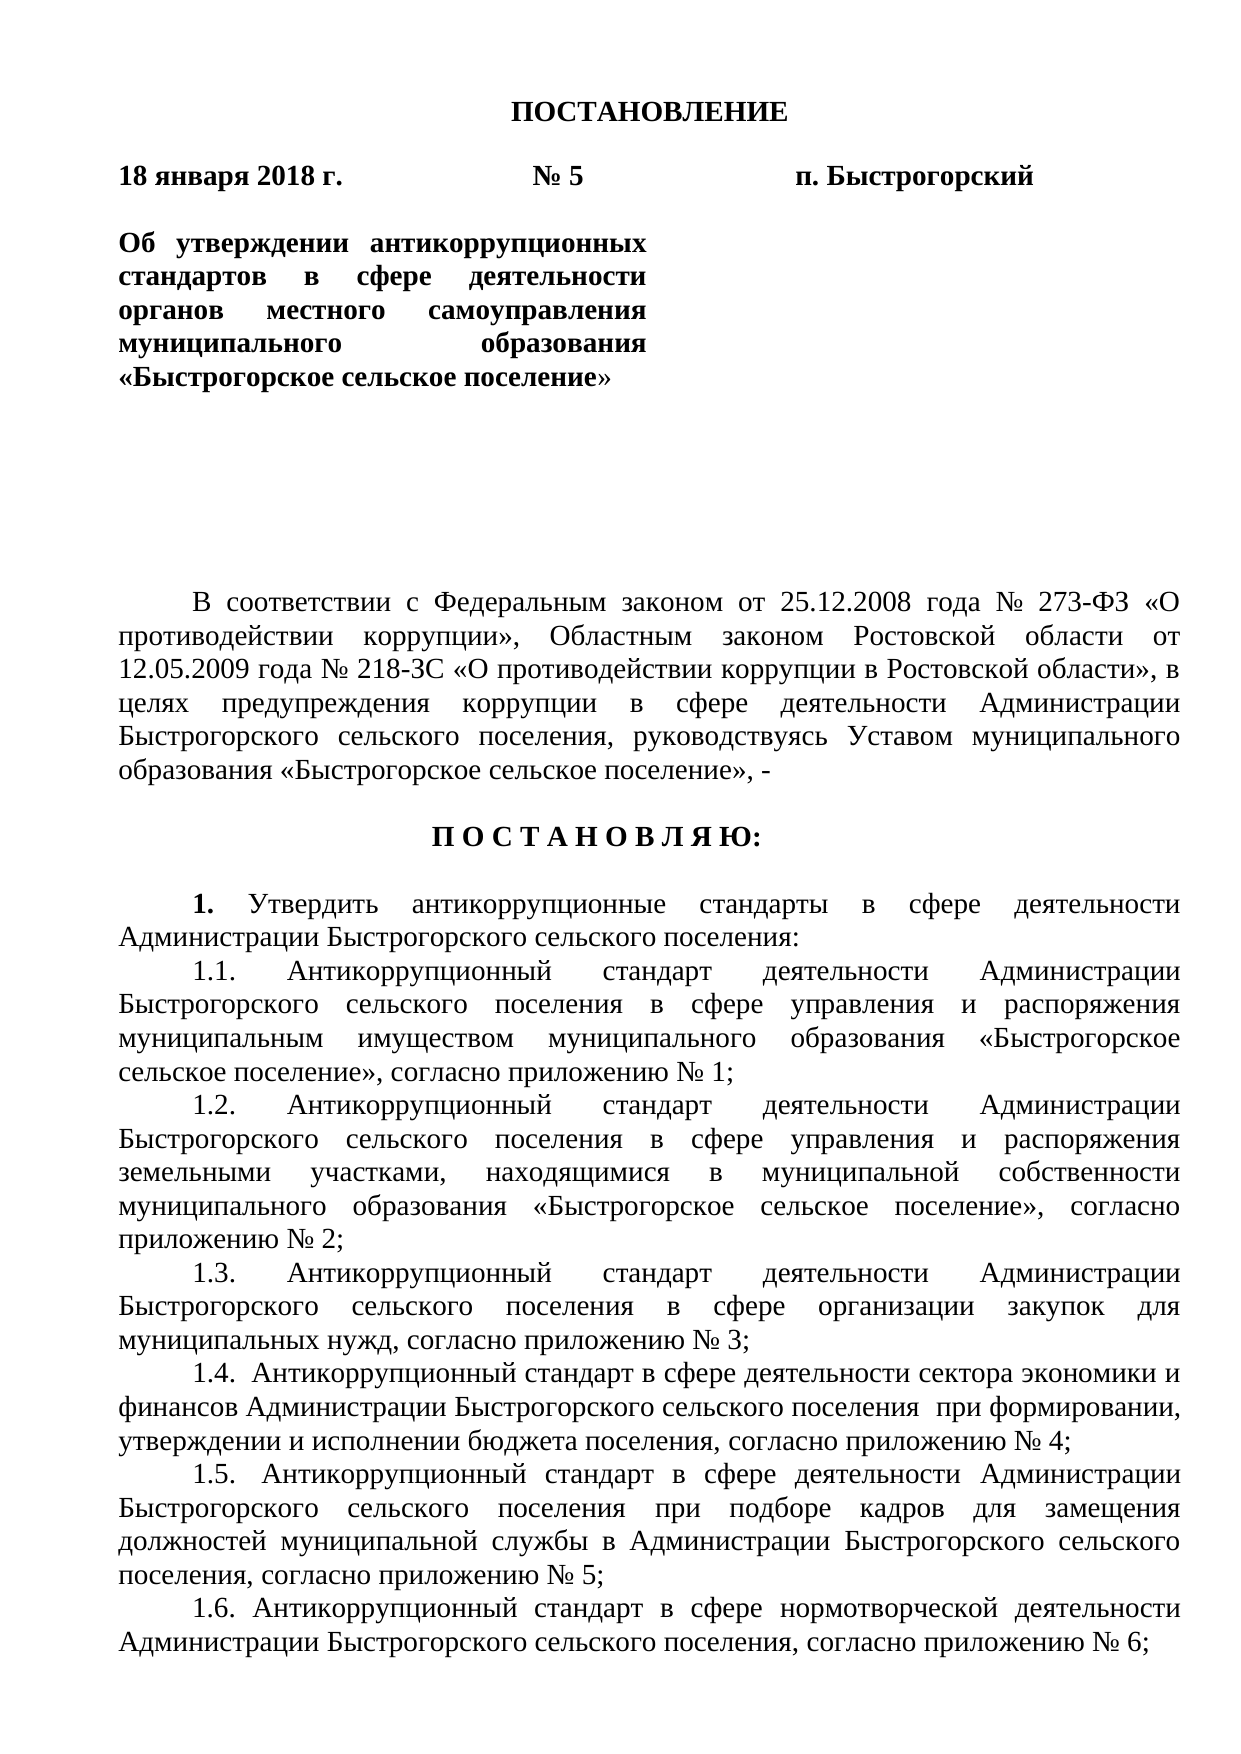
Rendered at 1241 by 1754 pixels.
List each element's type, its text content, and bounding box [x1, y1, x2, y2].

text 1.2. Антикоррупционный стандарт деятельности Администрации Быстрогорского сельского поселения в сфере управления и распоряжения земельными участками, находящимися в муниципальной собственности муниципального образования «Быстрогорское сельское поселение», согласно приложению № 2; [118, 1087, 1181, 1255]
text 18 января 2018 г. № 5 п. Быстрогорский [118, 158, 1181, 191]
text ПОСТАНОВЛЕНИЕ [118, 94, 1181, 127]
text В соответствии с Федеральным законом от 25.12.2008 года № 273-ФЗ «О противодействии коррупции», Областным законом Ростовской области от 12.05.2009 года № 218-ЗС «О противодействии коррупции в Ростовской области», в целях предупреждения коррупции в сфере деятельности Администрации Быстрогорского сельского поселения, руководствуясь Уставом муниципального образования «Быстрогорское сельское поселение», - [118, 584, 1181, 785]
text 1.3. Антикоррупционный стандарт деятельности Администрации Быстрогорского сельского поселения в сфере организации закупок для муниципальных нужд, согласно приложению № 3; [118, 1255, 1181, 1356]
text 1.1. Антикоррупционный стандарт деятельности Администрации Быстрогорского сельского поселения в сфере управления и распоряжения муниципальным имуществом муниципального образования «Быстрогорское сельское поселение», согласно приложению № 1; [118, 953, 1181, 1087]
table_header Об утверждении антикоррупционных стандартов в сфере деятельности органов местного самоуправления муниципального образования «Быстрогорское сельское поселение» [107, 225, 658, 517]
text 1.6. Антикоррупционный стандарт в сфере нормотворческой деятельности Администрации Быстрогорского сельского поселения, согласно приложению № 6; [118, 1590, 1181, 1657]
text 1.5. Антикоррупционный стандарт в сфере деятельности Администрации Быстрогорского сельского поселения при подборе кадров для замещения должностей муниципальной службы в Администрации Быстрогорского сельского поселения, согласно приложению № 5; [118, 1456, 1181, 1590]
text 1.4. Антикоррупционный стандарт в сфере деятельности сектора экономики и финансов Администрации Быстрогорского сельского поселения при формировании, утверждении и исполнении бюджета поселения, согласно приложению № 4; [118, 1356, 1181, 1456]
text 1. Утвердить антикоррупционные стандарты в сфере деятельности Администрации Быстрогорского сельского поселения: [118, 886, 1181, 953]
text П О С Т А Н О В Л Я Ю: [118, 819, 1181, 852]
